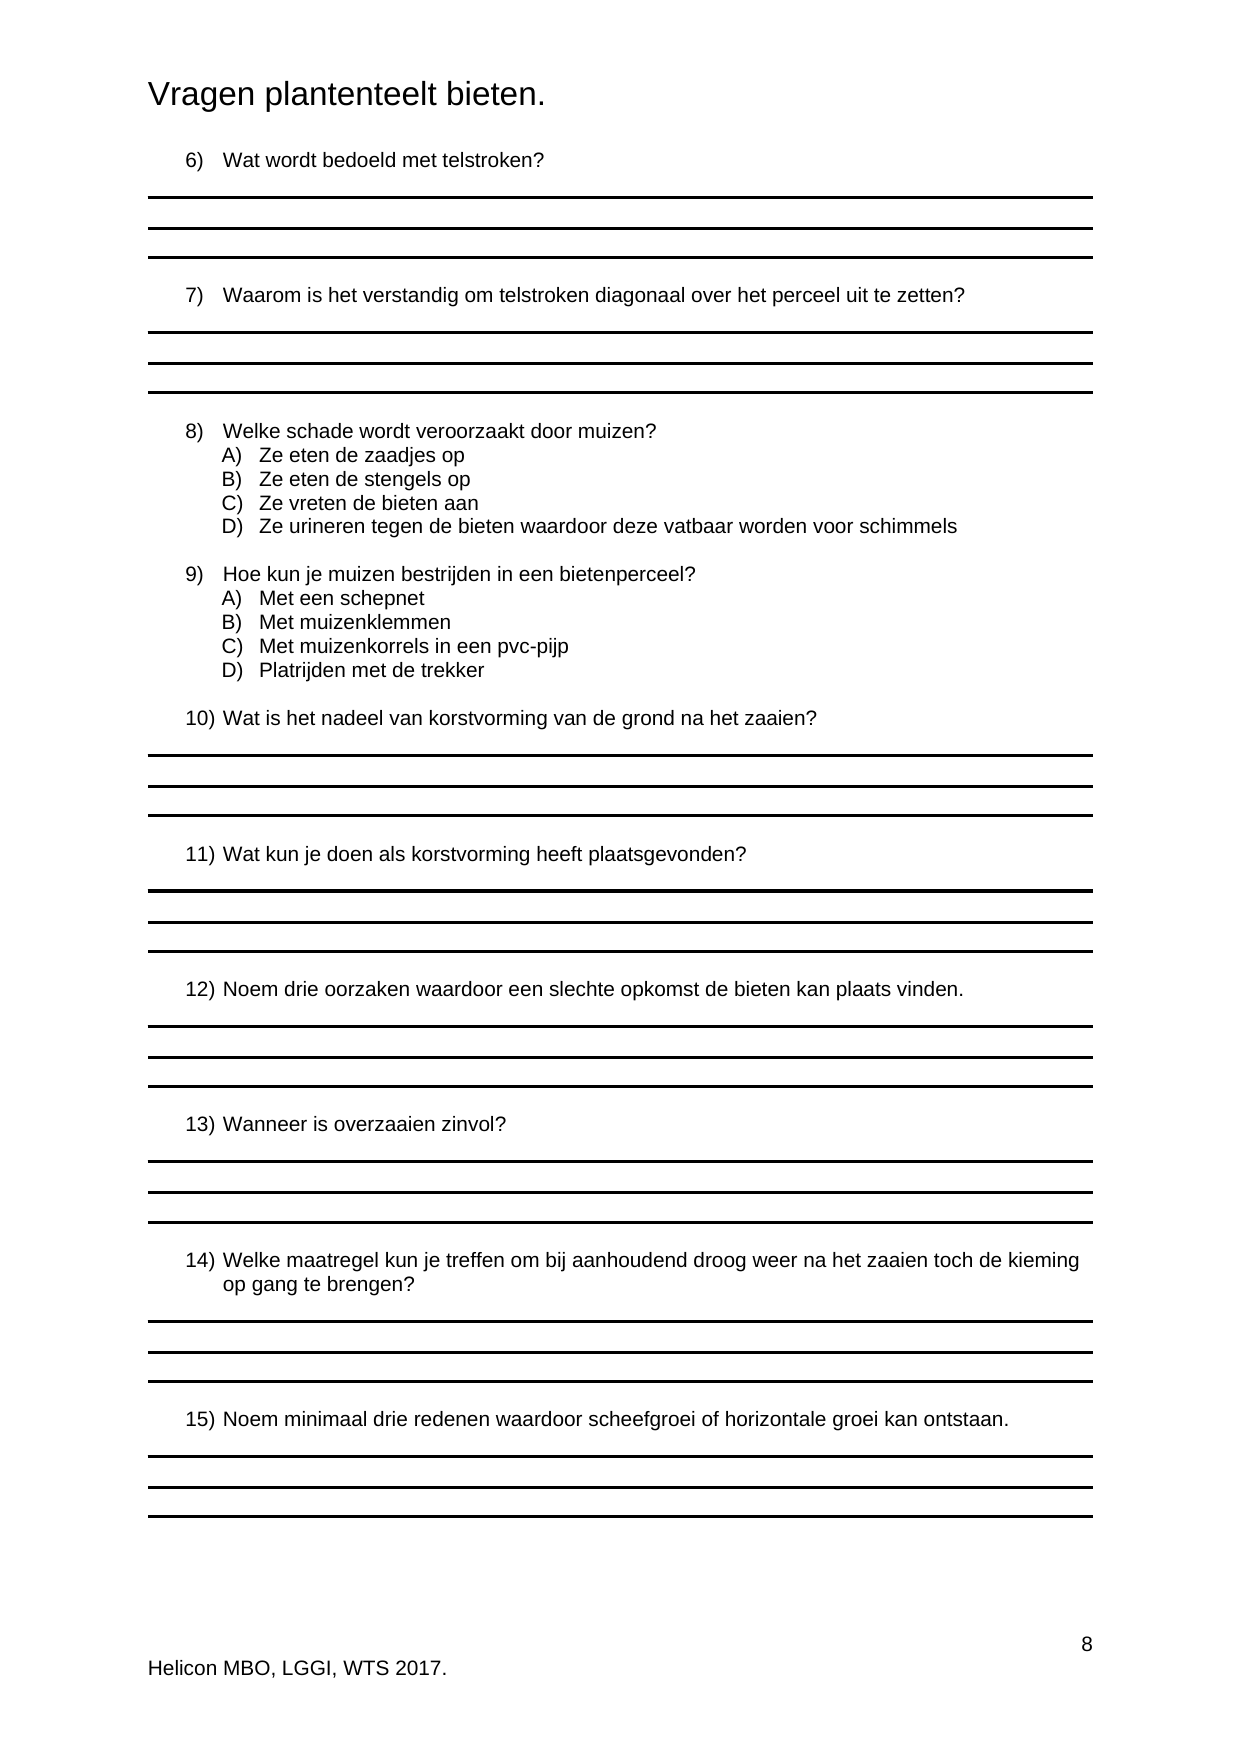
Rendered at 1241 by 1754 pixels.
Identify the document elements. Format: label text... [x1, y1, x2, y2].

list Wat wordt bedoeld met telstroken? [185, 148, 1093, 172]
list Welke maatregel kun je treffen om bij aanhoudend droog weer na het zaaien toch de kieming op gang te brengen? [185, 1248, 1093, 1296]
list Wanneer is overzaaien zinvol? [185, 1112, 1093, 1136]
list Ze eten de zaadjes op [221, 442, 1093, 466]
list Ze eten de stengels op [221, 466, 1093, 490]
list Met een schepnet [221, 586, 1093, 610]
list Noem minimaal drie redenen waardoor scheefgroei of horizontale groei kan ontstaan. [185, 1407, 1093, 1431]
list Wat kun je doen als korstvorming heeft plaatsgevonden? [185, 841, 1093, 865]
list Ze urineren tegen de bieten waardoor deze vatbaar worden voor schimmels [221, 514, 1093, 538]
list Hoe kun je muizen bestrijden in een bietenperceel? [185, 562, 1093, 586]
list Noem drie oorzaken waardoor een slechte opkomst de bieten kan plaats vinden. [185, 977, 1093, 1001]
list Met muizenkorrels in een pvc-pijp [221, 634, 1093, 658]
list Ze vreten de bieten aan [221, 490, 1093, 514]
list Welke schade wordt veroorzaakt door muizen? [185, 418, 1093, 442]
list Wat is het nadeel van korstvorming van de grond na het zaaien? [185, 706, 1093, 730]
list Platrijden met de trekker [221, 658, 1093, 682]
list Waarom is het verstandig om telstroken diagonaal over het perceel uit te zetten? [185, 283, 1093, 307]
list Met muizenklemmen [221, 610, 1093, 634]
